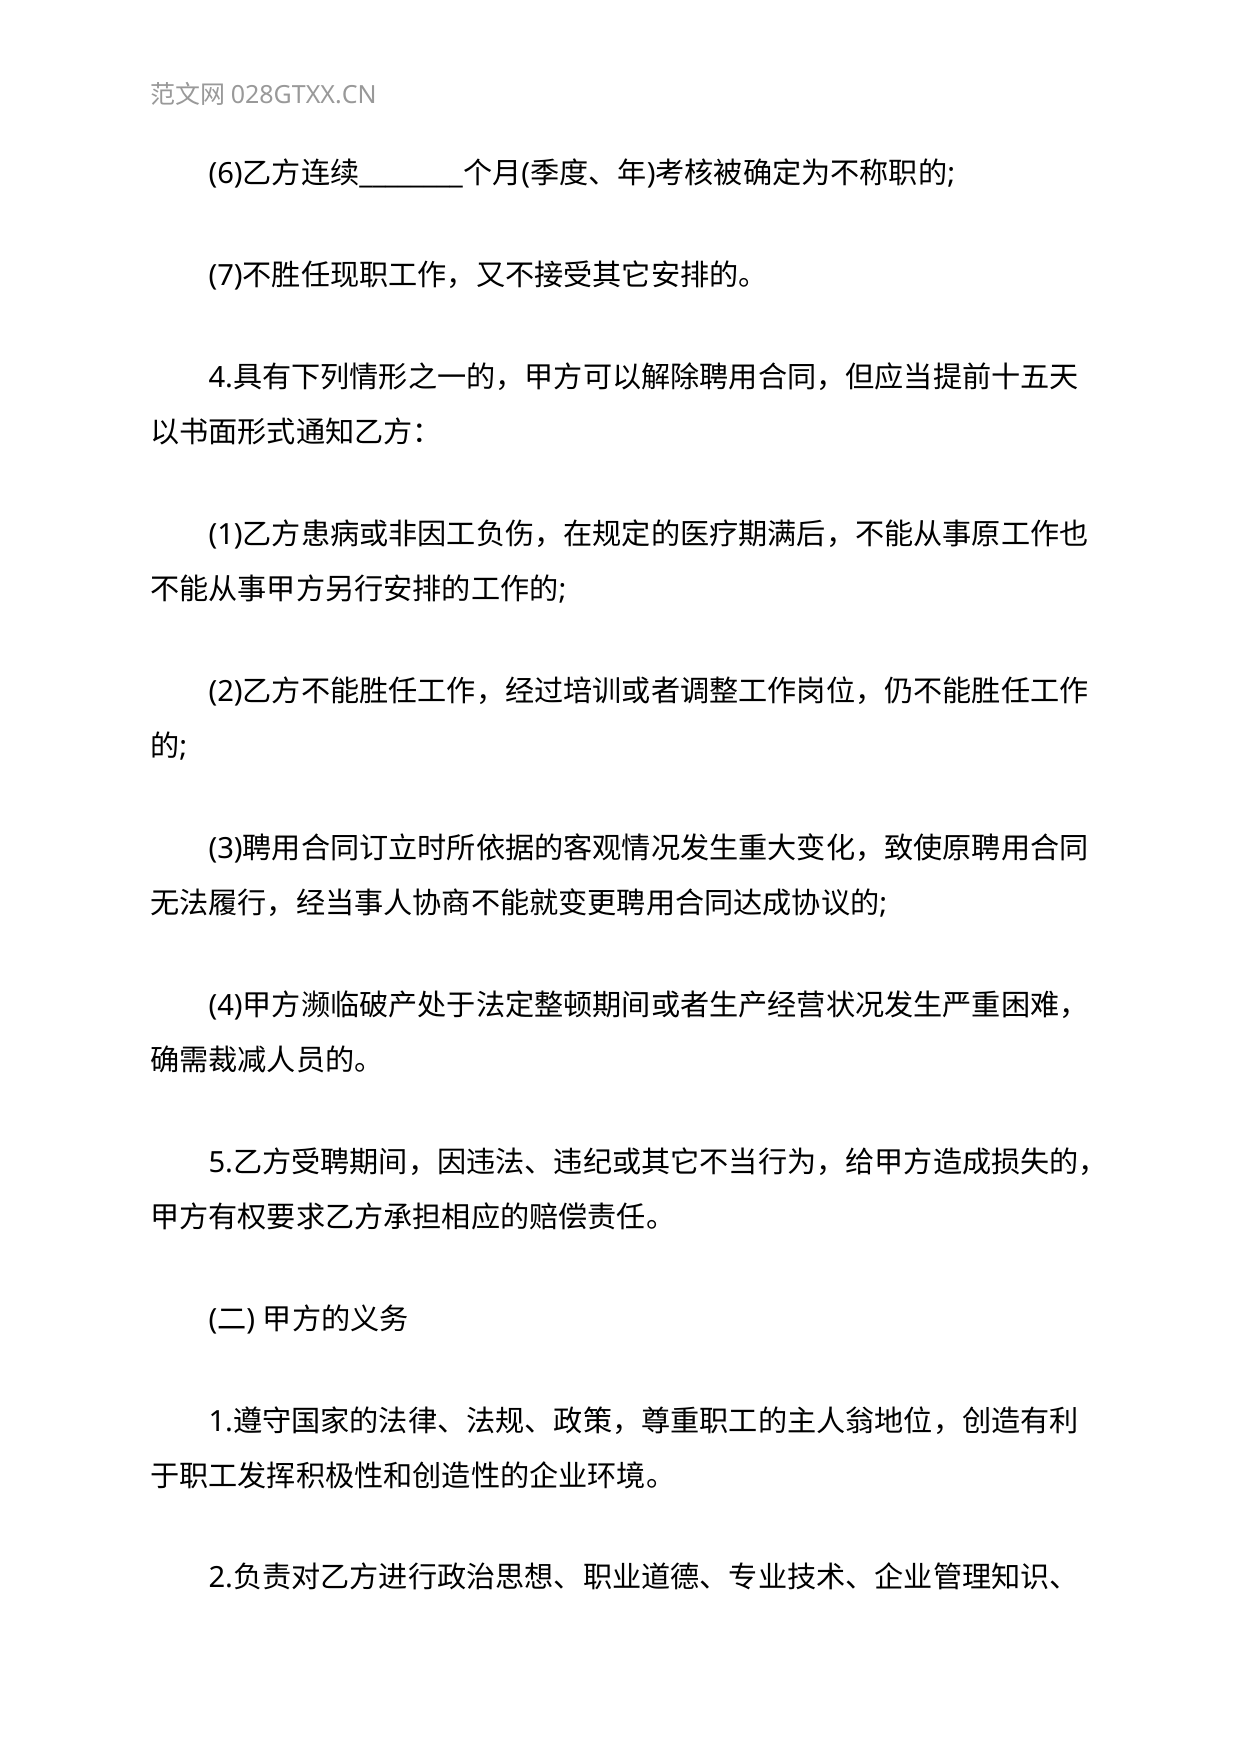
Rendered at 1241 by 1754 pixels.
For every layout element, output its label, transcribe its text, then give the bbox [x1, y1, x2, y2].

text 5.乙方受聘期间，因违法、违纪或其它不当行为，给甲方造成损失的，甲方有权要求乙方承担相应的赔偿责任。 [150, 1138, 1090, 1236]
text (2)乙方不能胜任工作，经过培训或者调整工作岗位，仍不能胜任工作的; [150, 668, 1090, 765]
text (1)乙方患病或非因工负伤，在规定的医疗期满后，不能从事原工作也不能从事甲方另行安排的工作的; [150, 511, 1090, 608]
text (6)乙方连续________个月(季度、年)考核被确定为不称职的; [150, 150, 1090, 192]
text (4)甲方濒临破产处于法定整顿期间或者生产经营状况发生严重困难，确需裁减人员的。 [150, 982, 1090, 1079]
text (7)不胜任现职工作，又不接受其它安排的。 [150, 252, 1090, 294]
text 1.遵守国家的法律、法规、政策，尊重职工的主人翁地位，创造有利于职工发挥积极性和创造性的企业环境。 [150, 1397, 1090, 1494]
text (3)聘用合同订立时所依据的客观情况发生重大变化，致使原聘用合同无法履行，经当事人协商不能就变更聘用合同达成协议的; [150, 825, 1090, 922]
text 4.具有下列情形之一的，甲方可以解除聘用合同，但应当提前十五天以书面形式通知乙方： [150, 354, 1090, 451]
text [150, 1554, 1090, 1596]
text (二) 甲方的义务 [150, 1295, 1090, 1338]
